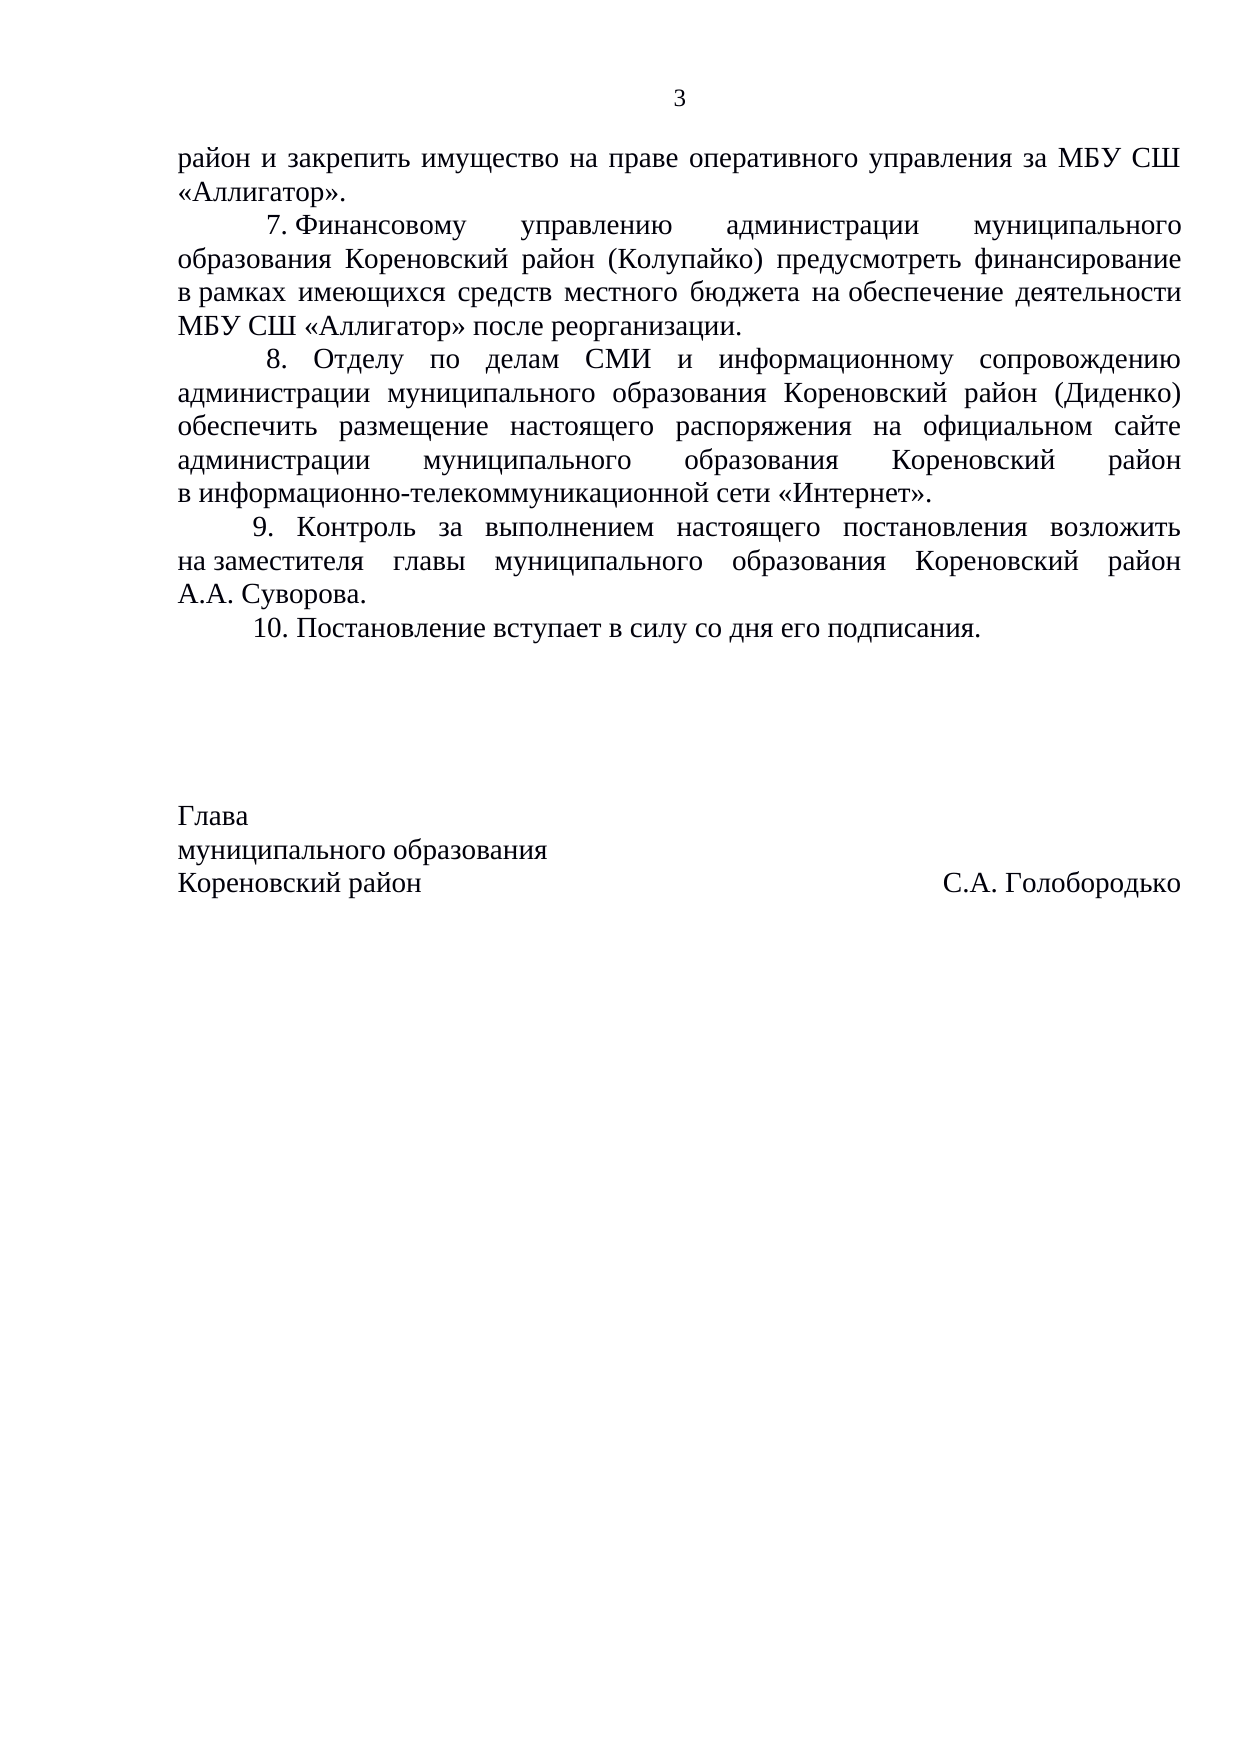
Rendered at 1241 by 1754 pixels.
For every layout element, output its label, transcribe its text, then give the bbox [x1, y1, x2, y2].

text 9. Контроль за выполнением настоящего постановления возложить на заместителя главы муниципального образования Кореновский район А.А. Суворова. [177, 509, 1182, 610]
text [177, 140, 1182, 207]
table_header С.А. Голобородько [839, 798, 1181, 899]
list 7. Финансовому управлению администрации муниципального образования Кореновский район (Колупайко) предусмотреть финансирование в рамках имеющихся средств местного бюджета на обеспечение деятельности МБУ СШ «Аллигатор» после реорганизации. [177, 207, 1182, 341]
table_header Глава муниципального образования Кореновский район [177, 798, 839, 899]
text 8. Отделу по делам СМИ и информационному сопровождению администрации муниципального образования Кореновский район (Диденко) обеспечить размещение настоящего распоряжения на официальном сайте администрации муниципального образования Кореновский район в информационно-телекоммуникационной сети «Интернет». [177, 341, 1182, 509]
text 10. Постановление вступает в силу со дня его подписания. [252, 610, 1182, 643]
